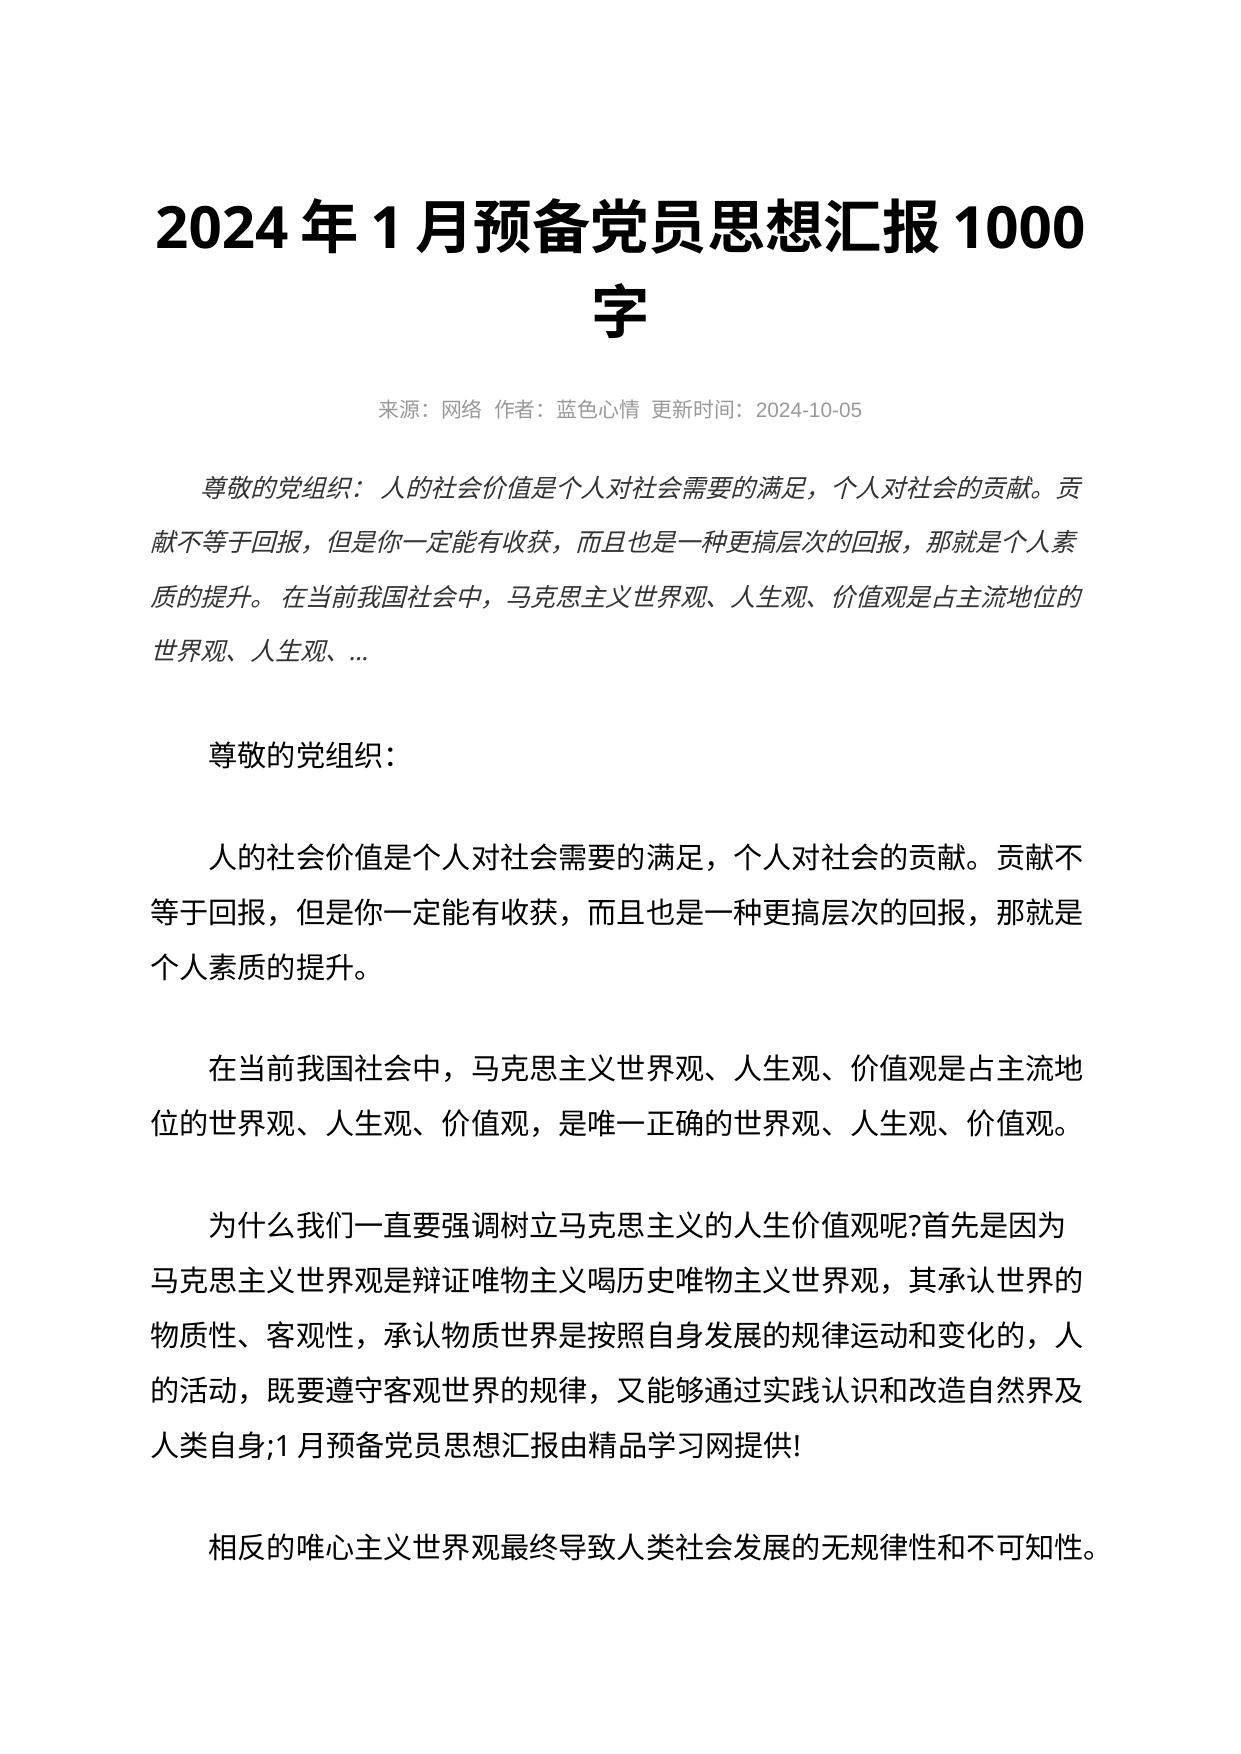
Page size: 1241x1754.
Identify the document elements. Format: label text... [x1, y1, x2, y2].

text 来源：网络 作者：蓝色心情 更新时间：2024-10-05 [150, 397, 1090, 421]
text 尊敬的党组织： [150, 733, 1090, 775]
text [150, 1524, 1090, 1567]
subtitle 2024年1月预备党员思想汇报1000字 [150, 181, 1090, 351]
text 为什么我们一直要强调树立马克思主义的人生价值观呢?首先是因为马克思主义世界观是辩证唯物主义喝历史唯物主义世界观，其承认世界的物质性、客观性，承认物质世界是按照自身发展的规律运动和变化的，人的活动，既要遵守客观世界的规律，又能够通过实践认识和改造自然界及人类自身;1月预备党员思想汇报由精品学习网提供! [150, 1203, 1090, 1465]
text 人的社会价值是个人对社会需要的满足，个人对社会的贡献。贡献不等于回报，但是你一定能有收获，而且也是一种更搞层次的回报，那就是个人素质的提升。 [150, 834, 1090, 986]
text 在当前我国社会中，马克思主义世界观、人生观、价值观是占主流地位的世界观、人生观、价值观，是唯一正确的世界观、人生观、价值观。 [150, 1046, 1090, 1143]
text 尊敬的党组织： 人的社会价值是个人对社会需要的满足，个人对社会的贡献。贡献不等于回报，但是你一定能有收获，而且也是一种更搞层次的回报，那就是个人素质的提升。 在当前我国社会中，马克思主义世界观、人生观、价值观是占主流地位的世界观、人生观、... [150, 468, 1090, 668]
